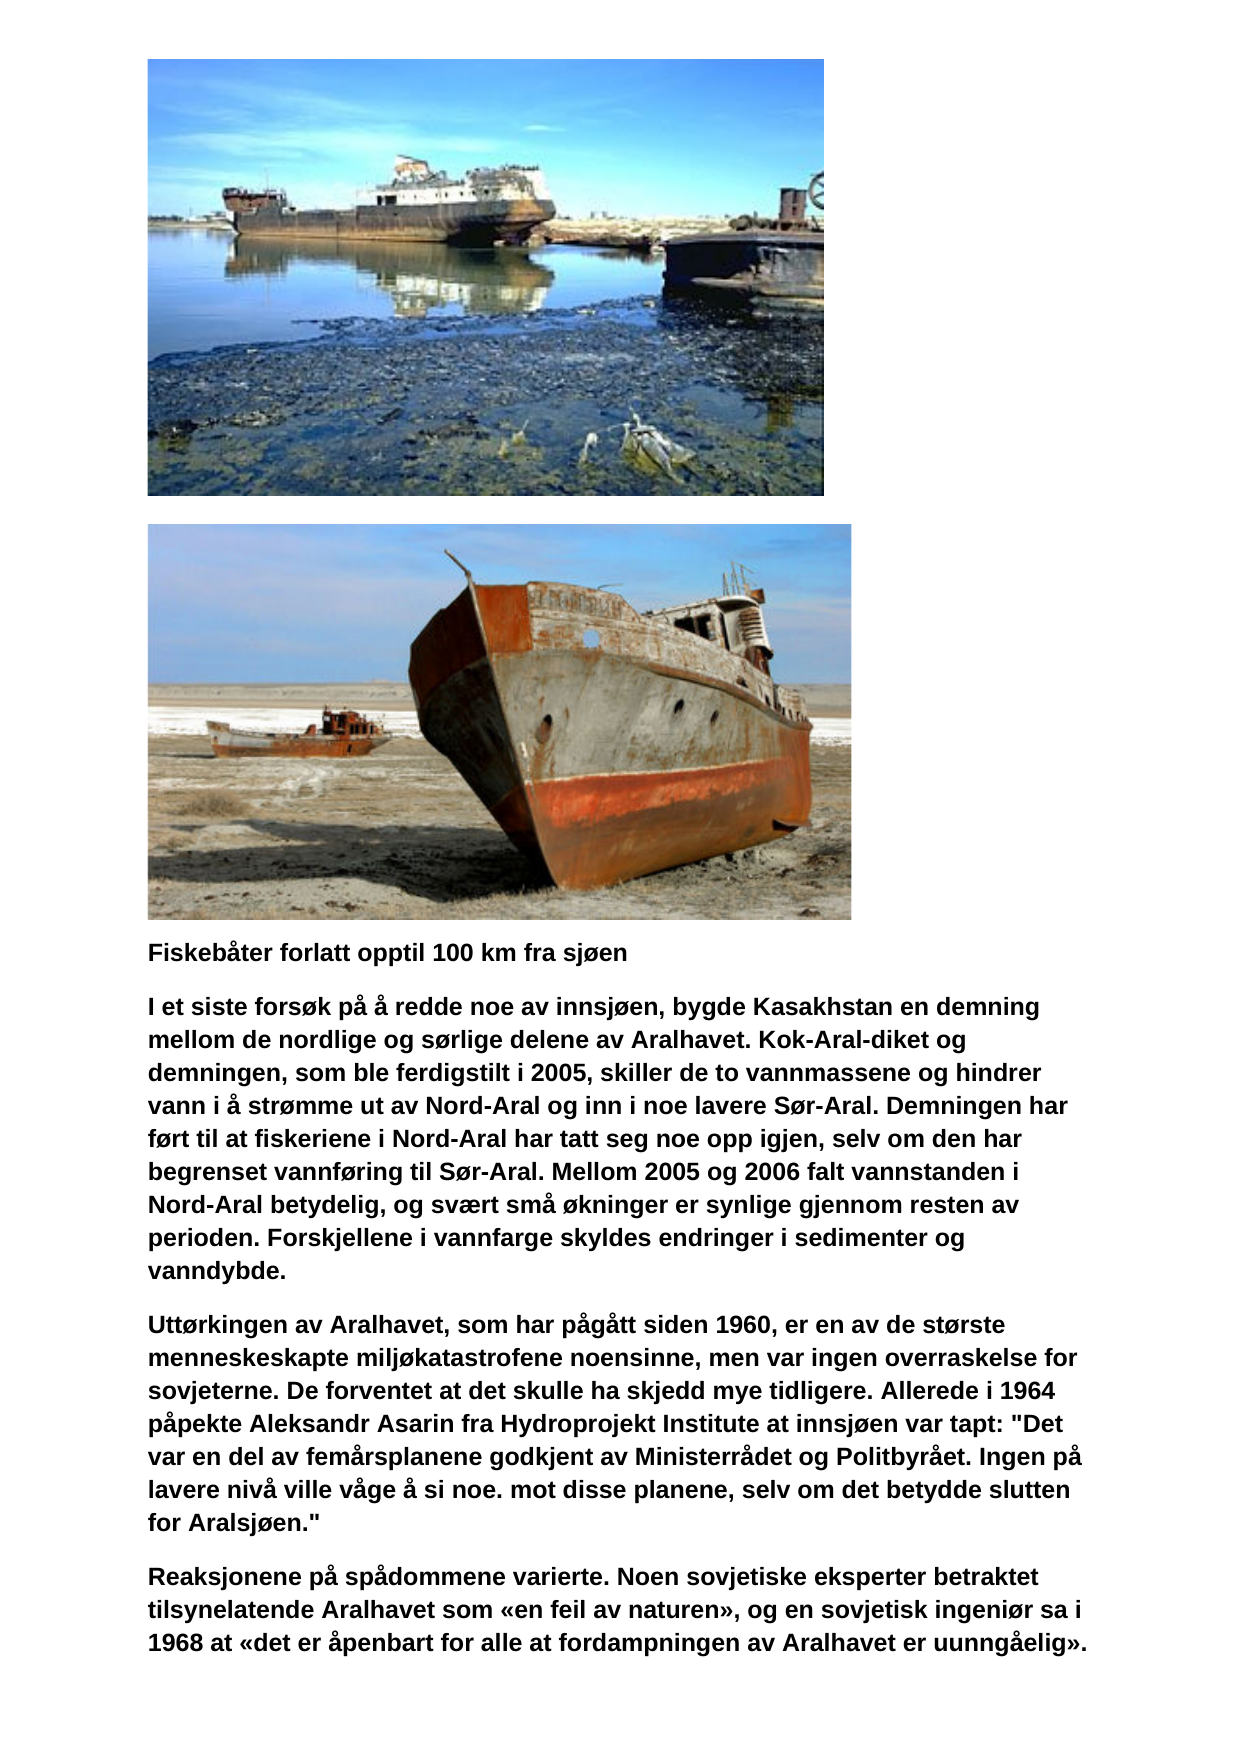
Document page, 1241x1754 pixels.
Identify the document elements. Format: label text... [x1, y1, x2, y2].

text Uttørkingen av Aralhavet, som har pågått siden 1960, er en av de største menneskeskapte miljøkatastrofene noensinne, men var ingen overraskelse for sovjeterne. De forventet at det skulle ha skjedd mye tidligere. Allerede i 1964 påpekte Aleksandr Asarin fra Hydroprojekt Institute at innsjøen var tapt: "Det var en del av femårsplanene godkjent av Ministerrådet og Politbyrået. Ingen på lavere nivå ville våge å si noe. mot disse planene, selv om det betydde slutten for Aralsjøen." [148, 1310, 1093, 1537]
text Reaksjonene på spådommene varierte. Noen sovjetiske eksperter betraktet tilsynelatende Aralhavet som «en feil av naturen», og en sovjetisk ingeniør sa i 1968 at «det er åpenbart for alle at fordampningen av Aralhavet er uunngåelig». [148, 1562, 1093, 1657]
picture [147, 59, 824, 496]
text Fiskebåter forlatt opptil 100 km fra sjøen [148, 938, 1093, 967]
picture [147, 524, 852, 920]
text I et siste forsøk på å redde noe av innsjøen, bygde Kasakhstan en demning mellom de nordlige og sørlige delene av Aralhavet. Kok-Aral-diket og demningen, som ble ferdigstilt i 2005, skiller de to vannmassene og hindrer vann i å strømme ut av Nord-Aral og inn i noe lavere Sør-Aral. Demningen har ført til at fiskeriene i Nord-Aral har tatt seg noe opp igjen, selv om den har begrenset vannføring til Sør-Aral. Mellom 2005 og 2006 falt vannstanden i Nord-Aral betydelig, og svært små økninger er synlige gjennom resten av perioden. Forskjellene i vannfarge skyldes endringer i sedimenter og vanndybde. [148, 992, 1093, 1285]
